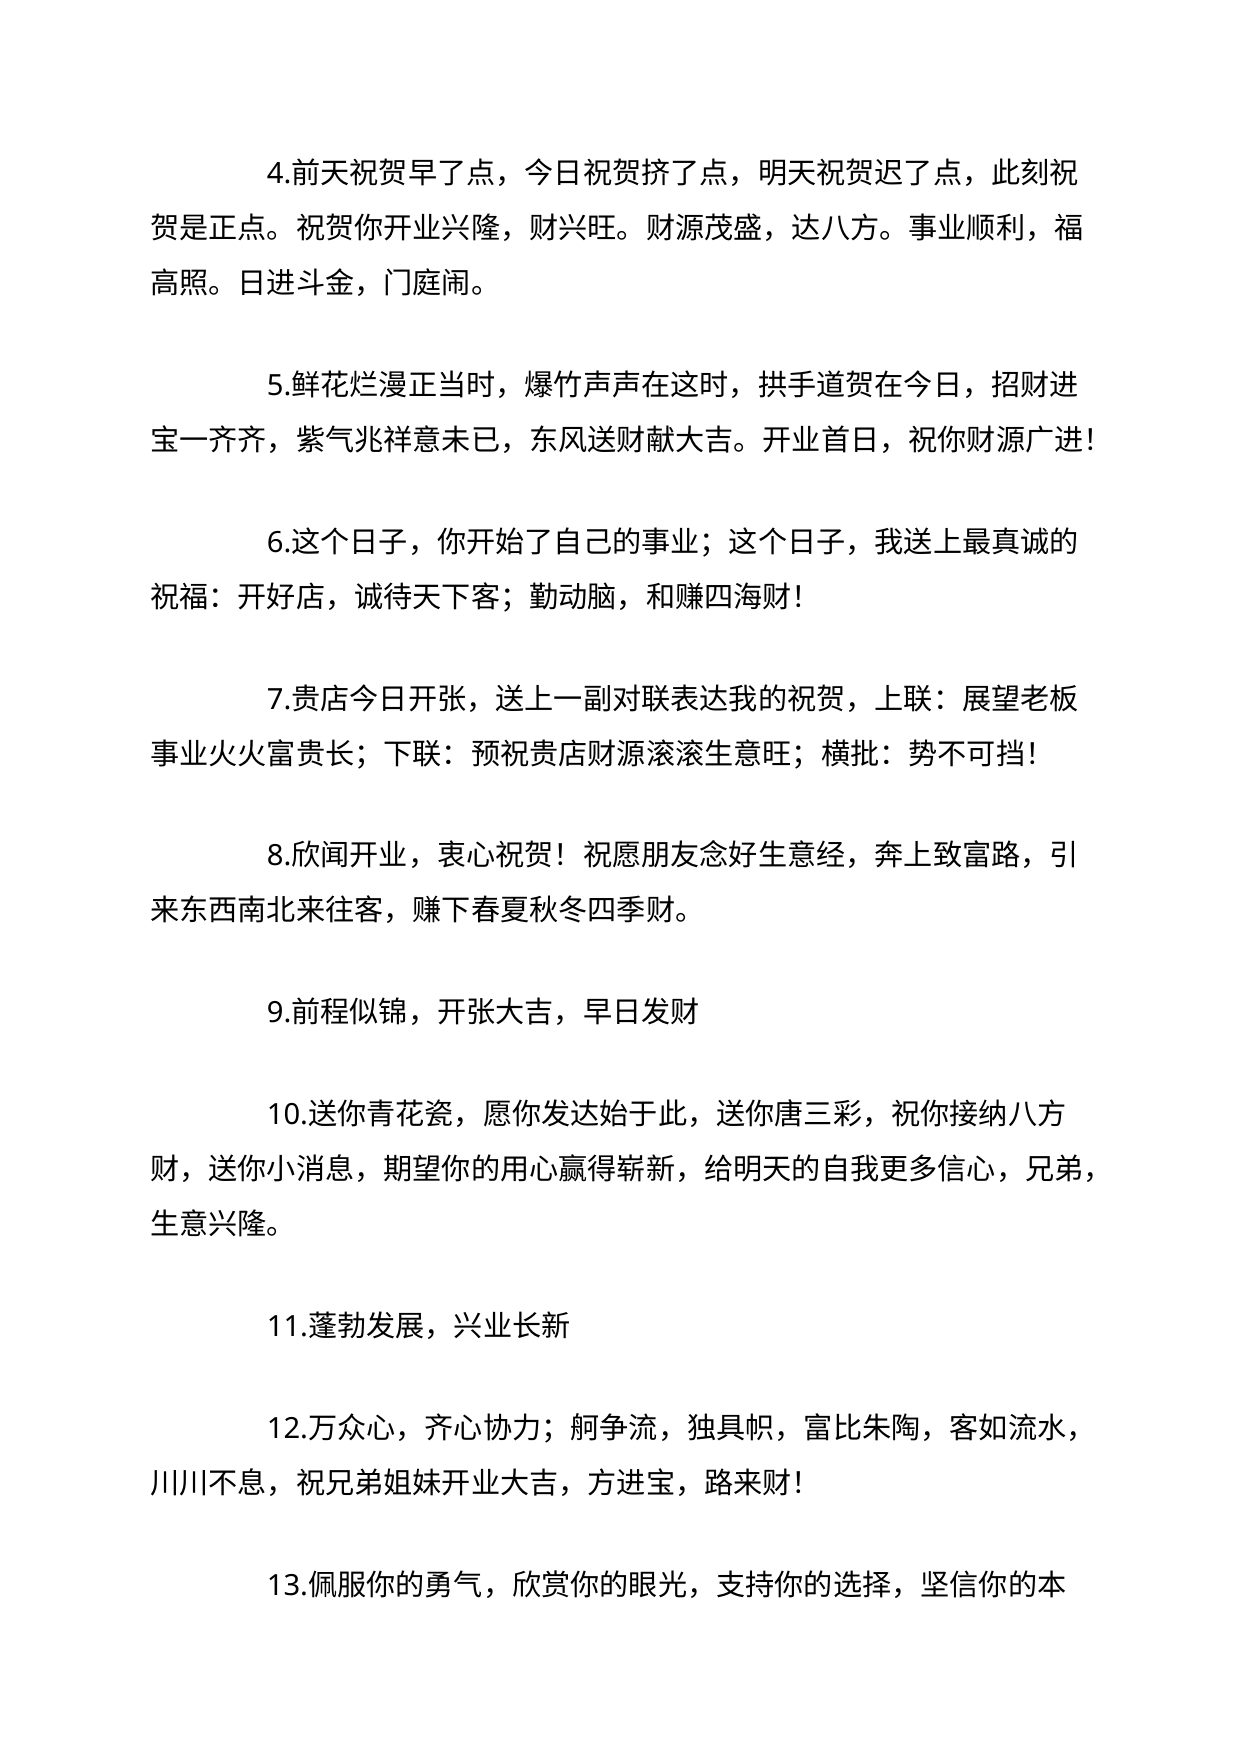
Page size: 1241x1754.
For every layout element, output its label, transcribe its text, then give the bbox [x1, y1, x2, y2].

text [150, 1561, 1090, 1603]
text 4.前天祝贺早了点，今日祝贺挤了点，明天祝贺迟了点，此刻祝贺是正点。祝贺你开业兴隆，财兴旺。财源茂盛，达八方。事业顺利，福高照。日进斗金，门庭闹。 [150, 150, 1090, 302]
text 10.送你青花瓷，愿你发达始于此，送你唐三彩，祝你接纳八方财，送你小消息，期望你的用心赢得崭新，给明天的自我更多信心，兄弟，生意兴隆。 [150, 1091, 1090, 1243]
text 6.这个日子，你开始了自己的事业；这个日子，我送上最真诚的祝福：开好店，诚待天下客；勤动脑，和赚四海财！ [150, 518, 1090, 616]
text 5.鲜花烂漫正当时，爆竹声声在这时，拱手道贺在今日，招财进宝一齐齐，紫气兆祥意未已，东风送财献大吉。开业首日，祝你财源广进！ [150, 362, 1090, 459]
text 11.蓬勃发展，兴业长新 [150, 1302, 1090, 1345]
text 12.万众心，齐心协力；舸争流，独具帜，富比朱陶，客如流水，川川不息，祝兄弟姐妹开业大吉，方进宝，路来财！ [150, 1404, 1090, 1502]
text 8.欣闻开业，衷心祝贺！祝愿朋友念好生意经，奔上致富路，引来东西南北来往客，赚下春夏秋冬四季财。 [150, 832, 1090, 929]
text 7.贵店今日开张，送上一副对联表达我的祝贺，上联：展望老板事业火火富贵长；下联：预祝贵店财源滚滚生意旺；横批：势不可挡！ [150, 675, 1090, 772]
text 9.前程似锦，开张大吉，早日发财 [150, 989, 1090, 1031]
